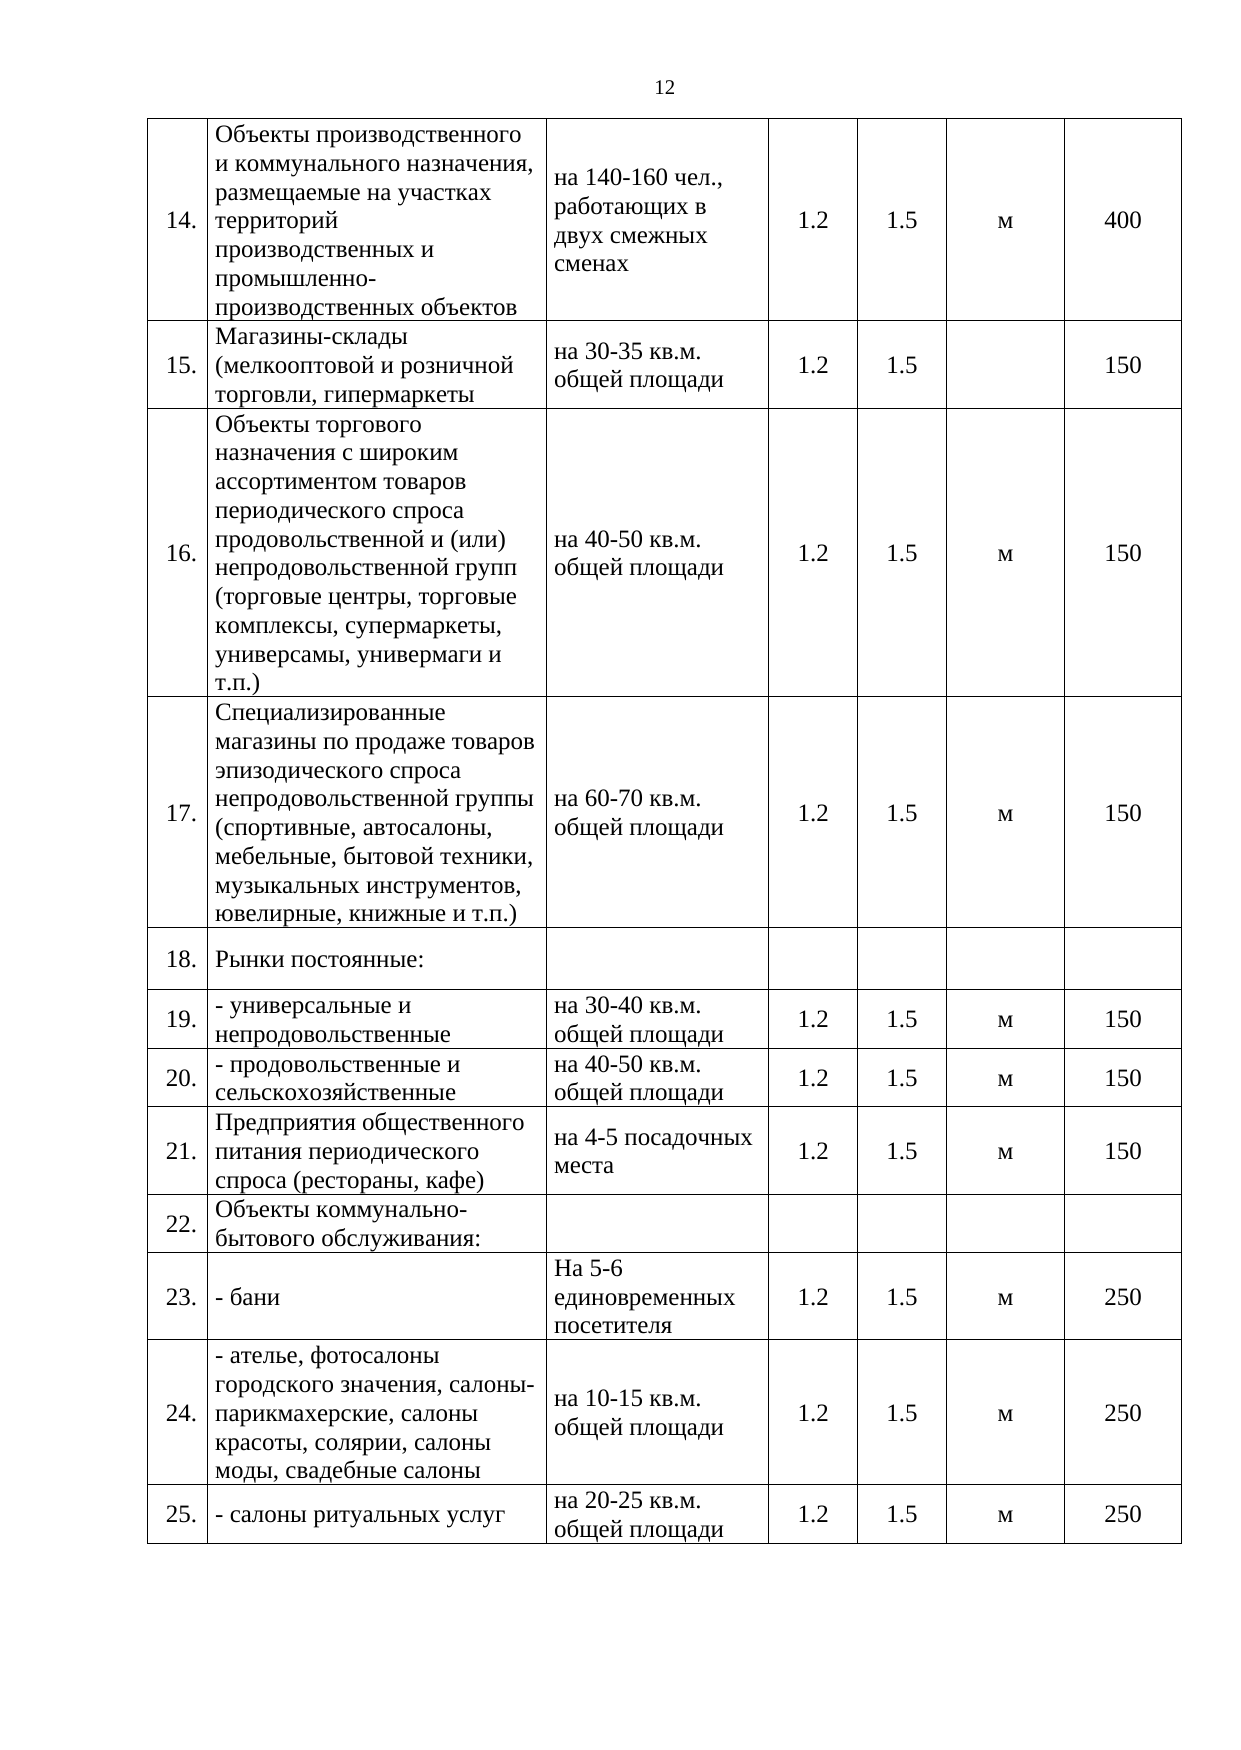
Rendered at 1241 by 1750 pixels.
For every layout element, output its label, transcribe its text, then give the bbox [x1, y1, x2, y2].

table_cell 1.2 [769, 409, 857, 696]
table_cell м [947, 119, 1064, 320]
table_cell 1.2 [769, 1340, 857, 1484]
table_cell м [947, 1485, 1064, 1543]
table_cell на 30-35 кв.м. общей площади [547, 321, 768, 408]
table_cell Магазины-склады (мелкооптовой и розничной торговли, гипермаркеты [208, 321, 546, 408]
table_cell на 60-70 кв.м. общей площади [547, 697, 768, 927]
table_cell 1.5 [858, 1253, 946, 1339]
table_cell [947, 1195, 1064, 1252]
table_cell Предприятия общественного питания периодического спроса (рестораны, кафе) [208, 1107, 546, 1193]
table_cell 250 [1065, 1340, 1181, 1484]
table_cell [148, 409, 207, 696]
table_cell 1.5 [858, 990, 946, 1048]
table_cell 150 [1065, 990, 1181, 1048]
table_cell на 30-40 кв.м. общей площади [547, 990, 768, 1048]
table_cell на 20-25 кв.м. общей площади [547, 1485, 768, 1543]
table_cell 250 [1065, 1253, 1181, 1339]
table_cell [769, 1195, 857, 1252]
table_cell 1.2 [769, 321, 857, 408]
table_cell 1.5 [858, 1049, 946, 1106]
table_cell м [947, 990, 1064, 1048]
table_cell [148, 1485, 207, 1543]
table_cell 150 [1065, 409, 1181, 696]
table_cell 1.2 [769, 1107, 857, 1193]
table_cell [858, 928, 946, 989]
table_cell [1065, 928, 1181, 989]
table_cell 1.5 [858, 1340, 946, 1484]
table_cell Объекты торгового назначения с широким ассортиментом товаров периодического спроса продовольственной и (или) непродовольственной групп (торговые центры, торговые комплексы, супермаркеты, универсамы, универмаги и т.п.) [208, 409, 546, 696]
table_cell [947, 321, 1064, 408]
table_cell [148, 697, 207, 927]
table_cell на 10-15 кв.м. общей площади [547, 1340, 768, 1484]
table_cell [858, 1195, 946, 1252]
table_cell [1065, 1195, 1181, 1252]
table_cell [148, 928, 207, 989]
table_cell 1.2 [769, 1485, 857, 1543]
table_cell 1.5 [858, 1485, 946, 1543]
table_cell 150 [1065, 697, 1181, 927]
table_cell [148, 1195, 207, 1252]
table_cell [547, 1195, 768, 1252]
table_cell [148, 119, 207, 320]
table_cell [148, 321, 207, 408]
table_cell 1.2 [769, 697, 857, 927]
table_cell Объекты производственного и коммунального назначения, размещаемые на участках территорий производственных и промышленно-производственных объектов [208, 119, 546, 320]
table_cell 150 [1065, 321, 1181, 408]
table_cell - бани [208, 1253, 546, 1339]
table_cell - продовольственные и сельскохозяйственные [208, 1049, 546, 1106]
table_cell - ателье, фотосалоны городского значения, салоны-парикмахерские, салоны красоты, солярии, салоны моды, свадебные салоны [208, 1340, 546, 1484]
table_cell Рынки постоянные: [208, 928, 546, 989]
table_cell м [947, 1253, 1064, 1339]
table_cell м [947, 1107, 1064, 1193]
table_cell [148, 1340, 207, 1484]
table_cell - универсальные и непродовольственные [208, 990, 546, 1048]
table_cell [148, 1049, 207, 1106]
table_cell 1.5 [858, 697, 946, 927]
table_cell 1.2 [769, 119, 857, 320]
table_cell м [947, 1340, 1064, 1484]
table_cell на 140-160 чел., работающих в двух смежных сменах [547, 119, 768, 320]
table_cell [148, 990, 207, 1048]
table_cell 1.5 [858, 1107, 946, 1193]
table_cell 1.5 [858, 321, 946, 408]
table_cell 250 [1065, 1485, 1181, 1543]
table_cell Специализированные магазины по продаже товаров эпизодического спроса непродовольственной группы (спортивные, автосалоны, мебельные, бытовой техники, музыкальных инструментов, ювелирные, книжные и т.п.) [208, 697, 546, 927]
table_cell м [947, 697, 1064, 927]
table_cell Объекты коммунально-бытового обслуживания: [208, 1195, 546, 1252]
table_cell 1.5 [858, 119, 946, 320]
table_cell 400 [1065, 119, 1181, 320]
table_cell на 4-5 посадочных места [547, 1107, 768, 1193]
table_cell на 40-50 кв.м. общей площади [547, 1049, 768, 1106]
table_cell 1.2 [769, 1049, 857, 1106]
table_cell 1.2 [769, 990, 857, 1048]
table_cell [148, 1107, 207, 1193]
table_cell [947, 928, 1064, 989]
table_cell - салоны ритуальных услуг [208, 1485, 546, 1543]
table_cell 150 [1065, 1107, 1181, 1193]
table_cell на 40-50 кв.м. общей площади [547, 409, 768, 696]
table_cell м [947, 1049, 1064, 1106]
table_cell На 5-6 единовременных посетителя [547, 1253, 768, 1339]
table_cell м [947, 409, 1064, 696]
table_cell 1.5 [858, 409, 946, 696]
table_cell 150 [1065, 1049, 1181, 1106]
table_cell [148, 1253, 207, 1339]
table_cell 1.2 [769, 1253, 857, 1339]
table_cell [769, 928, 857, 989]
table_cell [547, 928, 768, 989]
